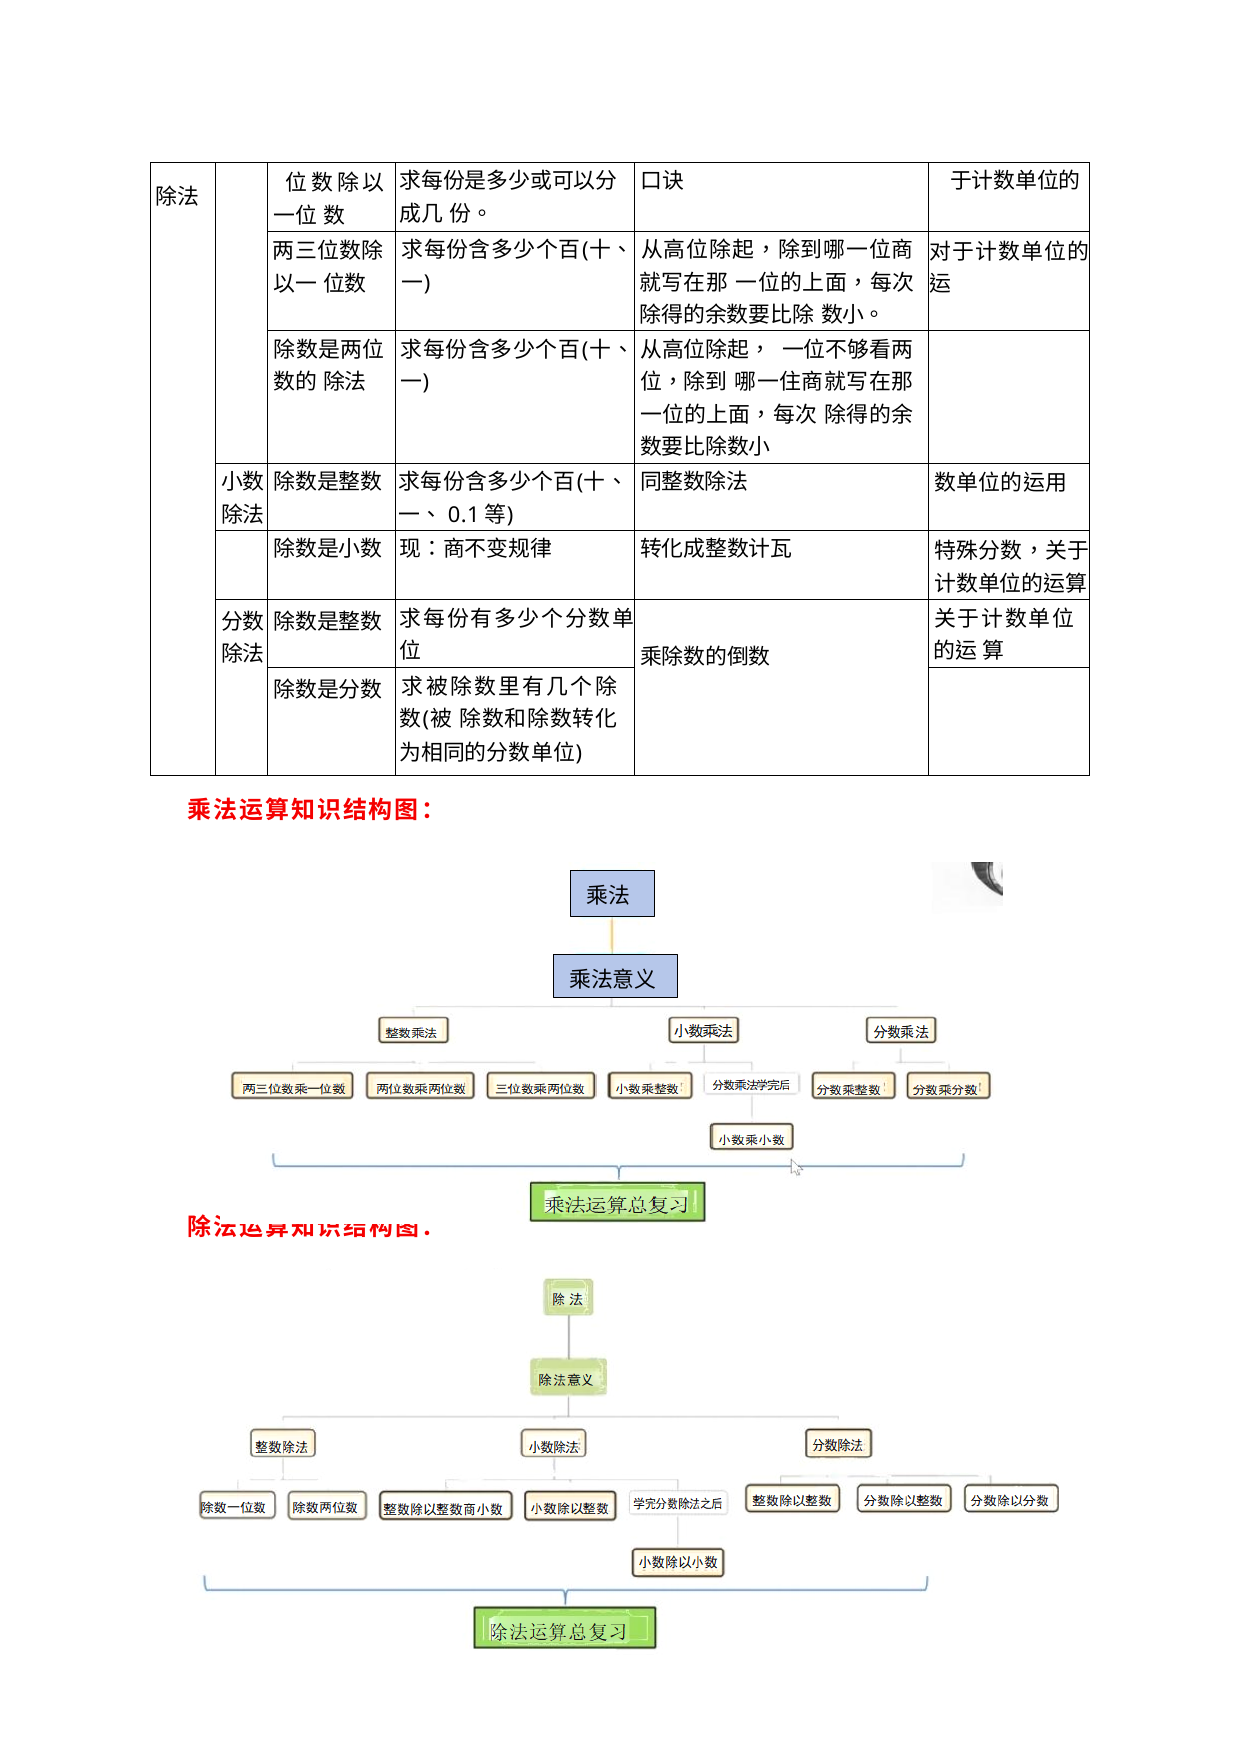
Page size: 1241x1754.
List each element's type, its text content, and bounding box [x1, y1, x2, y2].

table_cell 除数是分数 [268, 668, 395, 775]
table_cell 转化成整数计瓦 [635, 531, 928, 599]
table_cell 小数 除法 [216, 464, 267, 530]
table_cell 求被除数里有几个除数(被 除数和除数转化为相同的分数单位) [396, 668, 634, 775]
table_cell 于计数单位的 [929, 163, 1089, 231]
table_cell 乘除数的倒数 [635, 600, 928, 775]
table_cell 位数除以一位 数 [268, 163, 395, 231]
table_cell 分数 除法 [216, 600, 267, 775]
table_cell 除数是整数 [268, 600, 395, 667]
table_cell 现：商不变规律 [396, 531, 634, 599]
table_cell 关于计数单位的运 算 [929, 600, 1089, 667]
table_cell 求每份是多少或可以分成几 份。 [396, 163, 634, 231]
table_cell 从高位除起， 一位不够看两位，除到 哪一住商就写在那一位的上面，每次 除得的余数要比除数小 [635, 331, 928, 462]
table_cell 求每份含多少个百(十、 一、 0.1等) [396, 464, 634, 530]
table_cell [929, 331, 1089, 462]
table_cell 求每份有多少个分数单位 [396, 600, 634, 667]
list 除法运算知识结构图： [187, 1192, 1053, 1257]
table_cell [216, 531, 267, 599]
picture [220, 862, 1003, 1224]
table_cell [216, 163, 267, 462]
table_cell 除数是整数 [268, 464, 395, 530]
table_cell 除数是小数 [268, 531, 395, 599]
table_cell 求每份含多少个百(十、 一) [396, 232, 634, 330]
table_cell [929, 668, 1089, 775]
table_cell 数单位的运用 [929, 464, 1089, 530]
table_cell 从高位除起，除到哪一位商就写在那 一位的上面，每次除得的余数要比除 数小。 [635, 232, 928, 330]
list 乘法运算知识结构图： [187, 776, 1053, 841]
table_cell 两三位数除以一 位数 [268, 232, 395, 330]
table_cell 除法 [151, 163, 215, 775]
picture [191, 1268, 1059, 1664]
table_cell 对于计数单位的运 [929, 232, 1089, 330]
table_cell 口诀 [635, 163, 928, 231]
table_cell 特殊分数，关于计数单位的运算 [929, 531, 1089, 599]
table_cell 除数是两位数的 除法 [268, 331, 395, 462]
table_cell 求每份含多少个百(十、 一) [396, 331, 634, 462]
table_cell 同整数除法 [635, 464, 928, 530]
